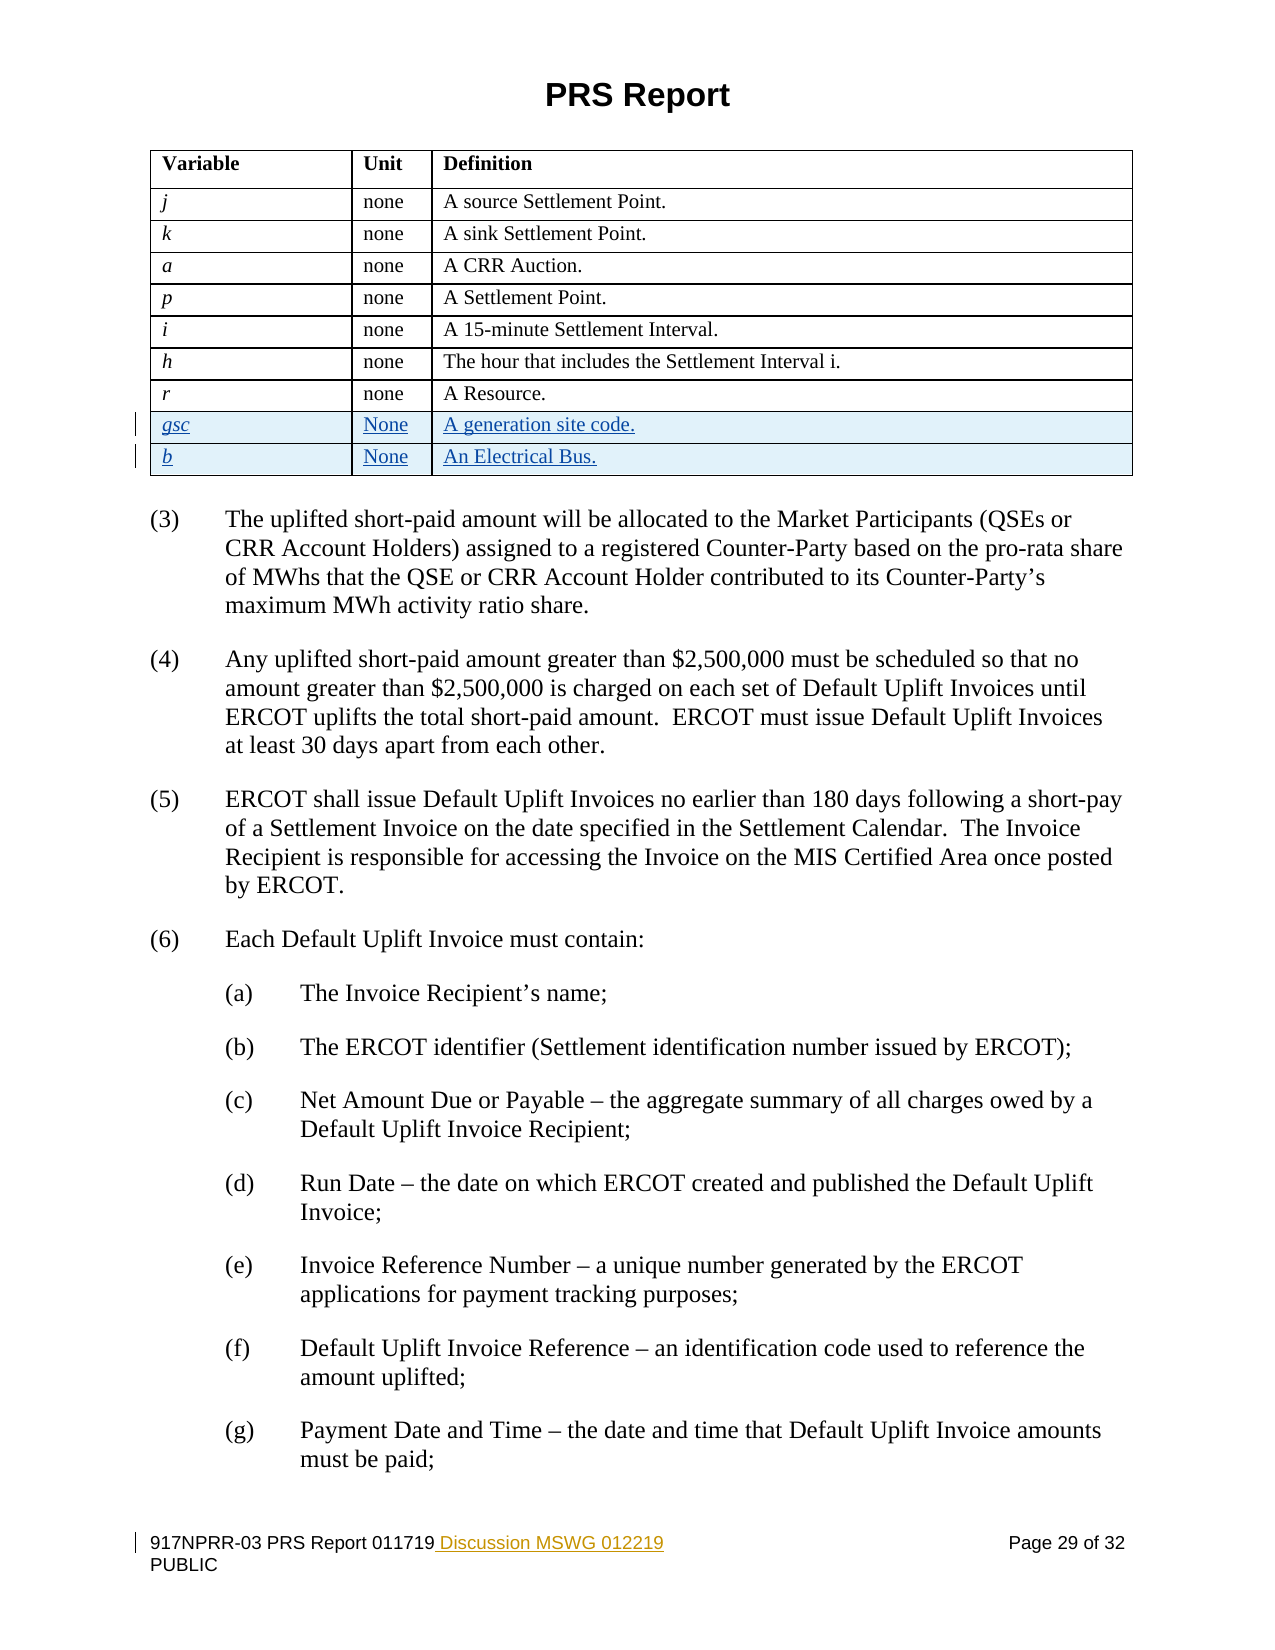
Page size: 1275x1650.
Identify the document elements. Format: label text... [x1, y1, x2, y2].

table_cell a [151, 253, 351, 283]
table_cell The hour that includes the Settlement Interval i. [433, 349, 1132, 379]
table_cell A source Settlement Point. [433, 189, 1132, 219]
table_cell r [151, 381, 351, 411]
text (d) Run Date – the date on which ERCOT created and published the Default Uplift Invoice; [225, 1168, 1125, 1226]
text (c) Net Amount Due or Payable – the aggregate summary of all charges owed by a Default Uplift Invoice Recipient; [225, 1086, 1125, 1143]
table_cell none [353, 253, 431, 283]
text (3) The uplifted short-paid amount will be allocated to the Market Participants (QSEs or CRR Account Holders) assigned to a registered Counter-Party based on the pro-rata share of MWhs that the QSE or CRR Account Holder contributed to its Counter-Party’s maximum MWh activity ratio share. [150, 504, 1125, 619]
text (e) Invoice Reference Number – a unique number generated by the ERCOT applications for payment tracking purposes; [225, 1251, 1125, 1308]
table_cell none [353, 317, 431, 347]
table_cell none [353, 285, 431, 315]
table_header Unit [353, 151, 431, 188]
table_header Definition [433, 151, 1132, 188]
table_cell i [151, 317, 351, 347]
table_cell none [353, 189, 431, 219]
text (4) Any uplifted short-paid amount greater than $2,500,000 must be scheduled so that no amount greater than $2,500,000 is charged on each set of Default Uplift Invoices until ERCOT uplifts the total short-paid amount. ERCOT must issue Default Uplift Invoices at least 30 days apart from each other. [150, 644, 1125, 759]
text (a) The Invoice Recipient’s name; [225, 978, 1125, 1007]
text (g) Payment Date and Time – the date and time that Default Uplift Invoice amounts must be paid; [225, 1416, 1125, 1473]
table_cell A Resource. [433, 381, 1132, 411]
table_cell A sink Settlement Point. [433, 221, 1132, 251]
table_cell k [151, 221, 351, 251]
table_cell p [151, 285, 351, 315]
table_cell none [353, 349, 431, 379]
text (6) Each Default Uplift Invoice must contain: [150, 924, 1125, 953]
table_cell none [353, 221, 431, 251]
table_cell A 15-minute Settlement Interval. [433, 317, 1132, 347]
text (f) Default Uplift Invoice Reference – an identification code used to reference the amount uplifted; [225, 1333, 1125, 1391]
table_header Variable [151, 151, 351, 188]
text (b) The ERCOT identifier (Settlement identification number issued by ERCOT); [225, 1032, 1125, 1061]
table_cell h [151, 349, 351, 379]
table_cell A CRR Auction. [433, 253, 1132, 283]
text (5) ERCOT shall issue Default Uplift Invoices no earlier than 180 days following a short-pay of a Settlement Invoice on the date specified in the Settlement Calendar. The Invoice Recipient is responsible for accessing the Invoice on the MIS Certified Area once posted by ERCOT. [150, 784, 1125, 899]
table_cell j [151, 189, 351, 219]
table_cell A Settlement Point. [433, 285, 1132, 315]
table_cell none [353, 381, 431, 411]
